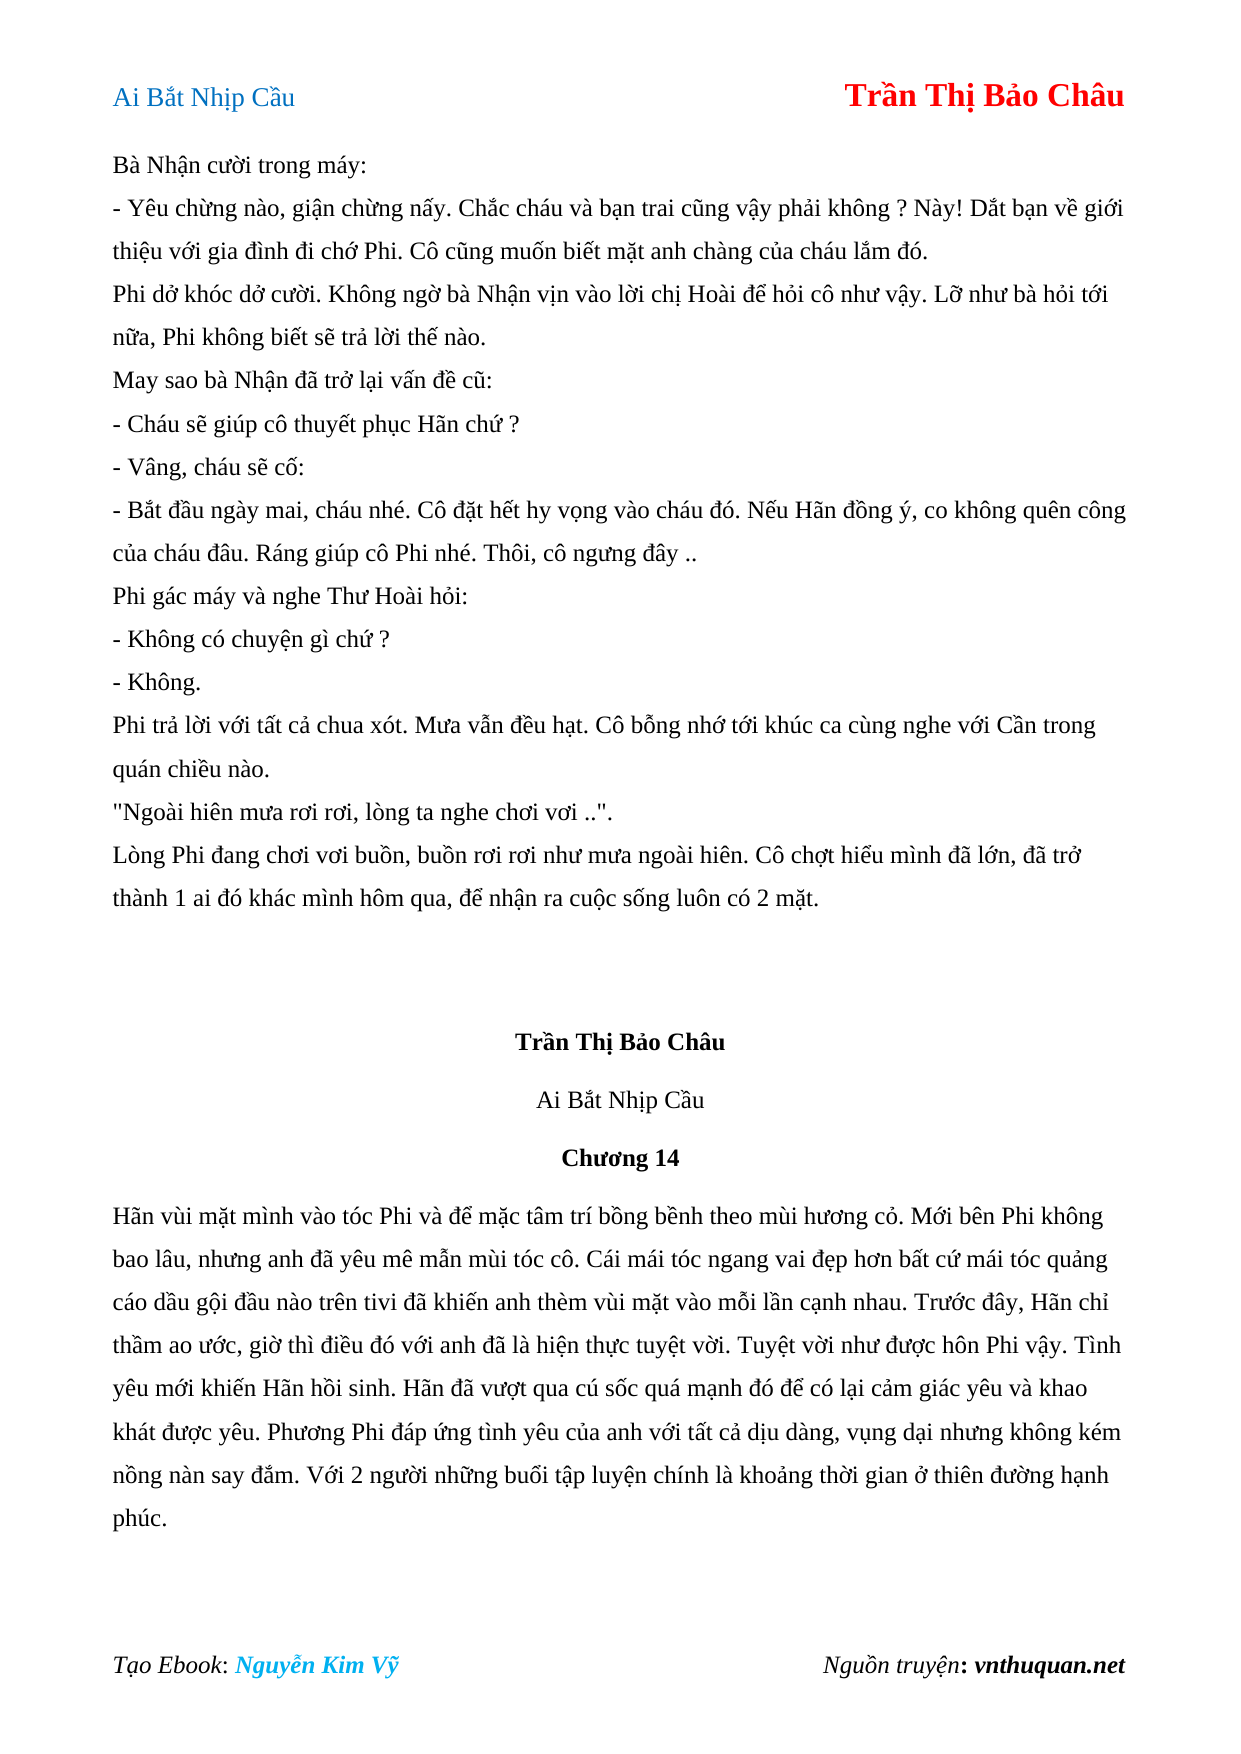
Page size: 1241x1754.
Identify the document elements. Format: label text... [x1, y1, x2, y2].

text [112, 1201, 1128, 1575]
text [112, 150, 1128, 955]
text Trần Thị Bảo Châu [112, 1027, 1128, 1056]
text Chương 14 [112, 1143, 1128, 1172]
text Ai Bắt Nhịp Cầu [112, 1085, 1128, 1114]
